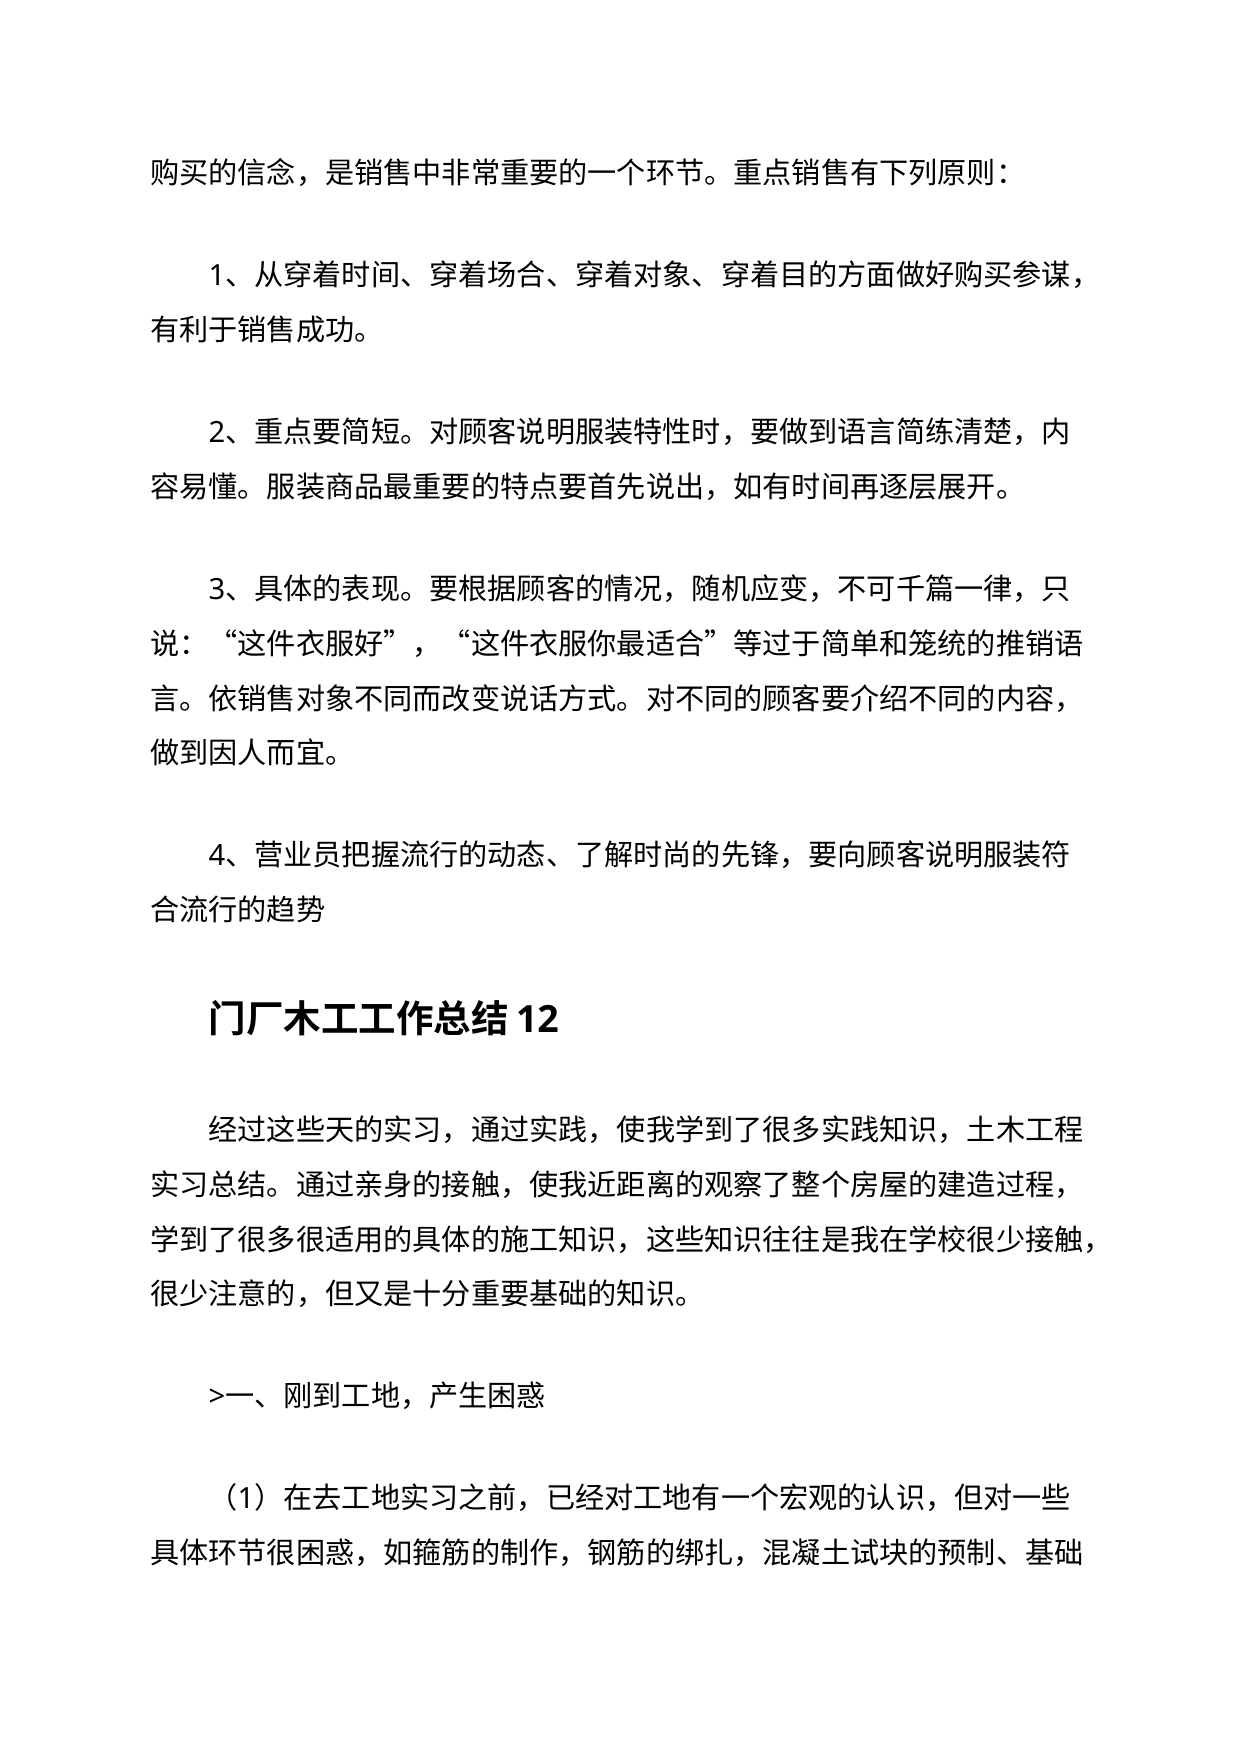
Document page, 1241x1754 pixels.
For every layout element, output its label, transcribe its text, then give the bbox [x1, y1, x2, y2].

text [150, 1475, 1090, 1572]
text 门厂木工工作总结12 [150, 989, 1090, 1043]
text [150, 150, 1090, 192]
text 3、具体的表现。要根据顾客的情况，随机应变，不可千篇一律，只说：“这件衣服好”，“这件衣服你最适合”等过于简单和笼统的推销语言。依销售对象不同而改变说话方式。对不同的顾客要介绍不同的内容，做到因人而宜。 [150, 565, 1090, 772]
text >一、刚到工地，产生困惑 [150, 1373, 1090, 1415]
text 1、从穿着时间、穿着场合、穿着对象、穿着目的方面做好购买参谋，有利于销售成功。 [150, 252, 1090, 349]
text 经过这些天的实习，通过实践，使我学到了很多实践知识，土木工程实习总结。通过亲身的接触，使我近距离的观察了整个房屋的建造过程，学到了很多很适用的具体的施工知识，这些知识往往是我在学校很少接触，很少注意的，但又是十分重要基础的知识。 [150, 1106, 1090, 1313]
text 2、重点要简短。对顾客说明服装特性时，要做到语言简练清楚，内容易懂。服装商品最重要的特点要首先说出，如有时间再逐层展开。 [150, 408, 1090, 506]
text 4、营业员把握流行的动态、了解时尚的先锋，要向顾客说明服装符合流行的趋势 [150, 832, 1090, 929]
